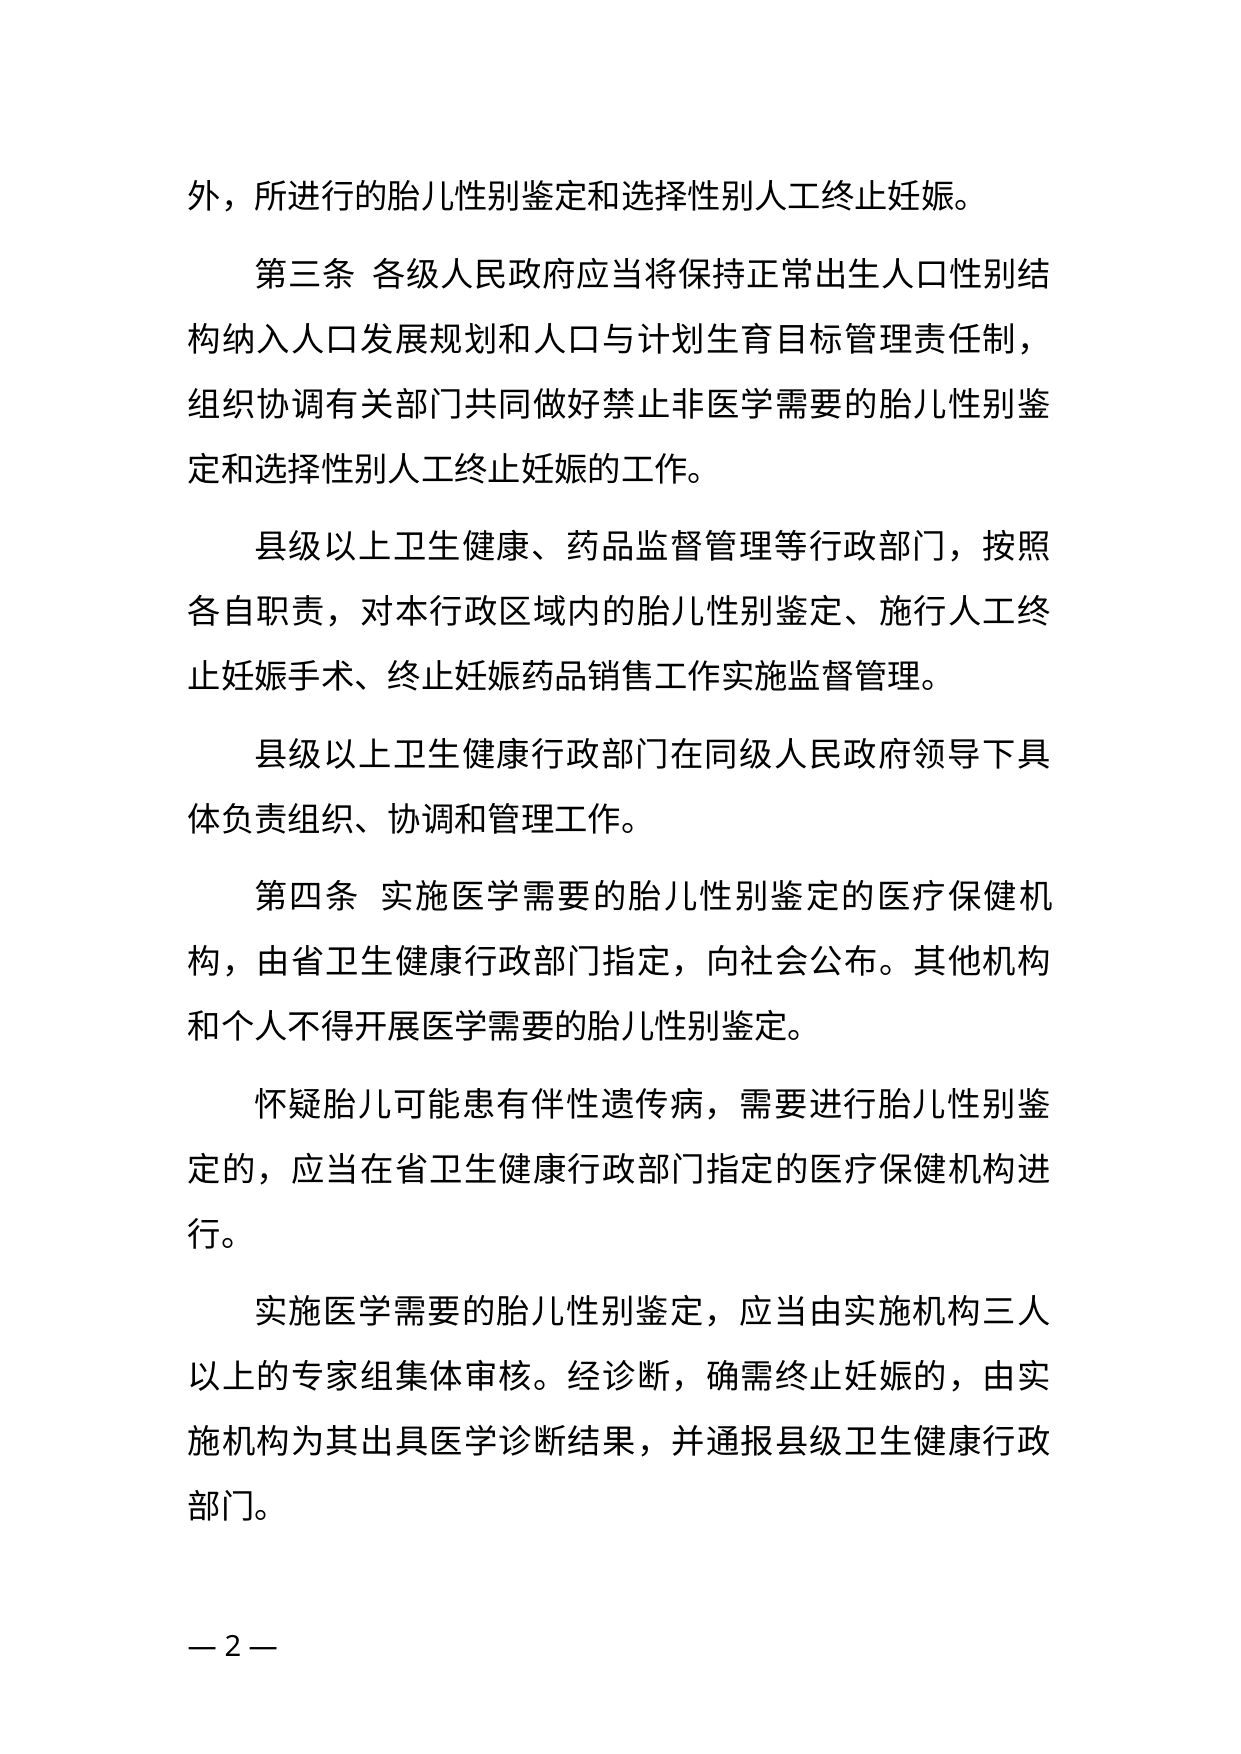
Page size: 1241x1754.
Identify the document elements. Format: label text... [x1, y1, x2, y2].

text 第三条 各级人民政府应当将保持正常出生人口性别结构纳入人口发展规划和人口与计划生育目标管理责任制，组织协调有关部门共同做好禁止非医学需要的胎儿性别鉴定和选择性别人工终止妊娠的工作。 [187, 239, 1053, 499]
text 县级以上卫生健康、药品监督管理等行政部门，按照各自职责，对本行政区域内的胎儿性别鉴定、施行人工终止妊娠手术、终止妊娠药品销售工作实施监督管理。 [187, 512, 1053, 707]
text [187, 162, 1053, 227]
text 实施医学需要的胎儿性别鉴定，应当由实施机构三人以上的专家组集体审核。经诊断，确需终止妊娠的，由实施机构为其出具医学诊断结果，并通报县级卫生健康行政部门。 [187, 1277, 1053, 1537]
text 县级以上卫生健康行政部门在同级人民政府领导下具体负责组织、协调和管理工作。 [187, 719, 1053, 849]
text 怀疑胎儿可能患有伴性遗传病，需要进行胎儿性别鉴定的，应当在省卫生健康行政部门指定的医疗保健机构进行。 [187, 1069, 1053, 1264]
text 第四条 实施医学需要的胎儿性别鉴定的医疗保健机构，由省卫生健康行政部门指定，向社会公布。其他机构和个人不得开展医学需要的胎儿性别鉴定。 [187, 862, 1053, 1057]
